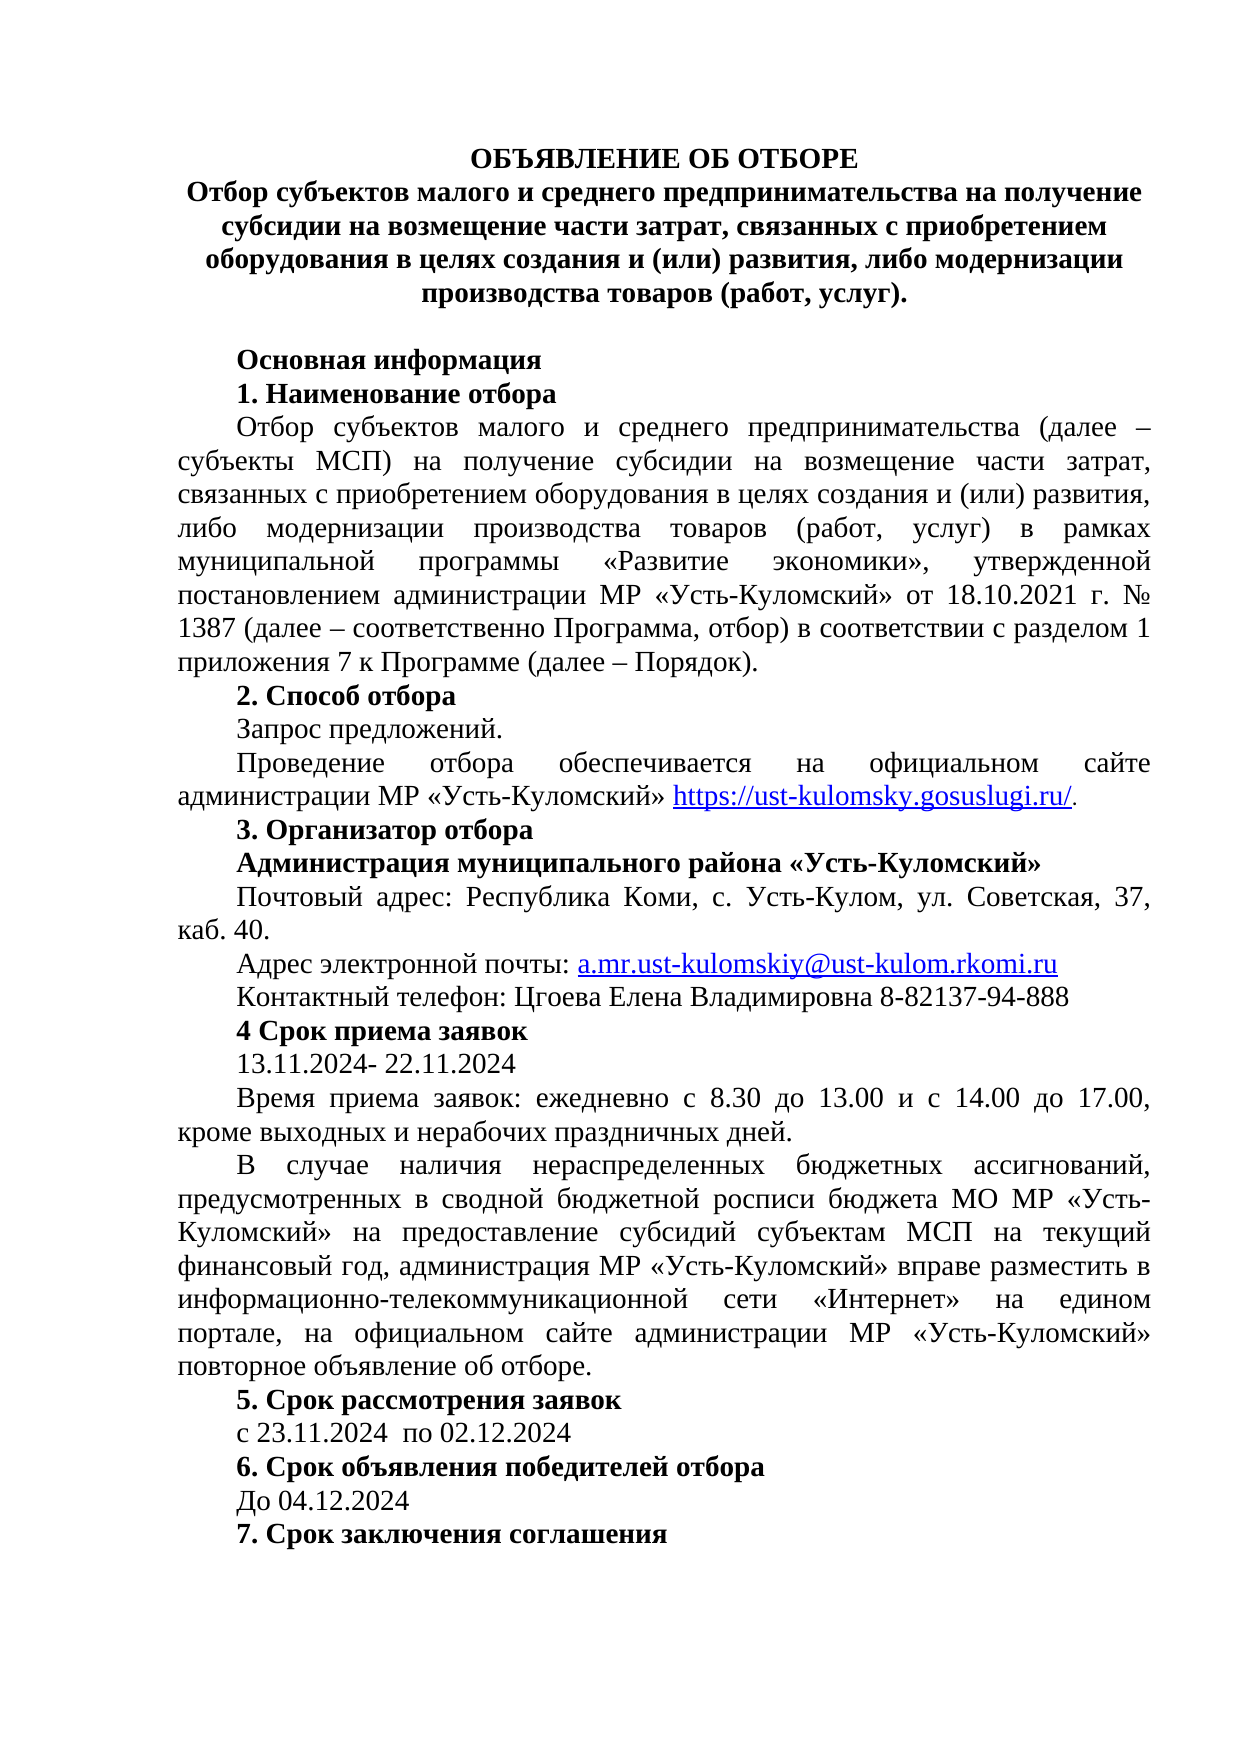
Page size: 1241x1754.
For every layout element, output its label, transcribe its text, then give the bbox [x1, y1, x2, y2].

text Адрес электронной почты: a.mr.ust-kulomskiy@ust-kulom.rkomi.ru [177, 946, 1152, 979]
text Почтовый адрес: Республика Коми, с. Усть-Кулом, ул. Советская, 37, каб. 40. [177, 879, 1152, 946]
text 5. Срок рассмотрения заявок [177, 1382, 1152, 1416]
text 4 Срок приема заявок [177, 1013, 1152, 1047]
text Администрация муниципального района «Усть-Куломский» [177, 845, 1152, 879]
text Отбор субъектов малого и среднего предпринимательства на получение субсидии на возмещение части затрат, связанных с приобретением оборудования в целях создания и (или) развития, либо модернизации производства товаров (работ, услуг). [177, 174, 1152, 309]
text Отбор субъектов малого и среднего предпринимательства (далее – субъекты МСП) на получение субсидии на возмещение части затрат, связанных с приобретением оборудования в целях создания и (или) развития, либо модернизации производства товаров (работ, услуг) в рамках муниципальной программы «Развитие экономики», утвержденной постановлением администрации МР «Усть-Куломский» от 18.10.2021 г. № 1387 (далее – соответственно Программа, отбор) в соответствии с разделом 1 приложения 7 к Программе (далее – Порядок). [177, 409, 1152, 678]
text Запрос предложений. [177, 711, 1152, 745]
text ОБЪЯВЛЕНИЕ ОБ ОТБОРЕ [177, 141, 1152, 174]
text 3. Организатор отбора [177, 812, 1152, 845]
text 1. Наименование отбора [177, 376, 1152, 409]
text Время приема заявок: ежедневно с 8.30 до 13.00 и с 14.00 до 17.00, кроме выходных и нерабочих праздничных дней. [177, 1080, 1152, 1147]
text 13.11.2024- 22.11.2024 [177, 1047, 1152, 1080]
text Проведение отбора обеспечивается на официальном сайте администрации МР «Усть-Куломский» https://ust-kulomsky.gosuslugi.ru/. [177, 745, 1152, 812]
text До 04.12.2024 [177, 1483, 1152, 1516]
text В случае наличия нераспределенных бюджетных ассигнований, предусмотренных в сводной бюджетной росписи бюджета МО МР «Усть-Куломский» на предоставление субсидий субъектам МСП на текущий финансовый год, администрация МР «Усть-Куломский» вправе разместить в информационно-телекоммуникационной сети «Интернет» на едином портале, на официальном сайте администрации МР «Усть-Куломский» повторное объявление об отборе. [177, 1147, 1152, 1382]
text 2. Способ отбора [177, 678, 1152, 711]
text 7. Срок заключения соглашения [177, 1516, 1152, 1550]
text Основная информация [177, 342, 1152, 376]
text с 23.11.2024 по 02.12.2024 [177, 1416, 1152, 1449]
text 6. Срок объявления победителей отбора [177, 1449, 1152, 1483]
text Контактный телефон: Цгоева Елена Владимировна 8-82137-94-888 [177, 979, 1152, 1013]
